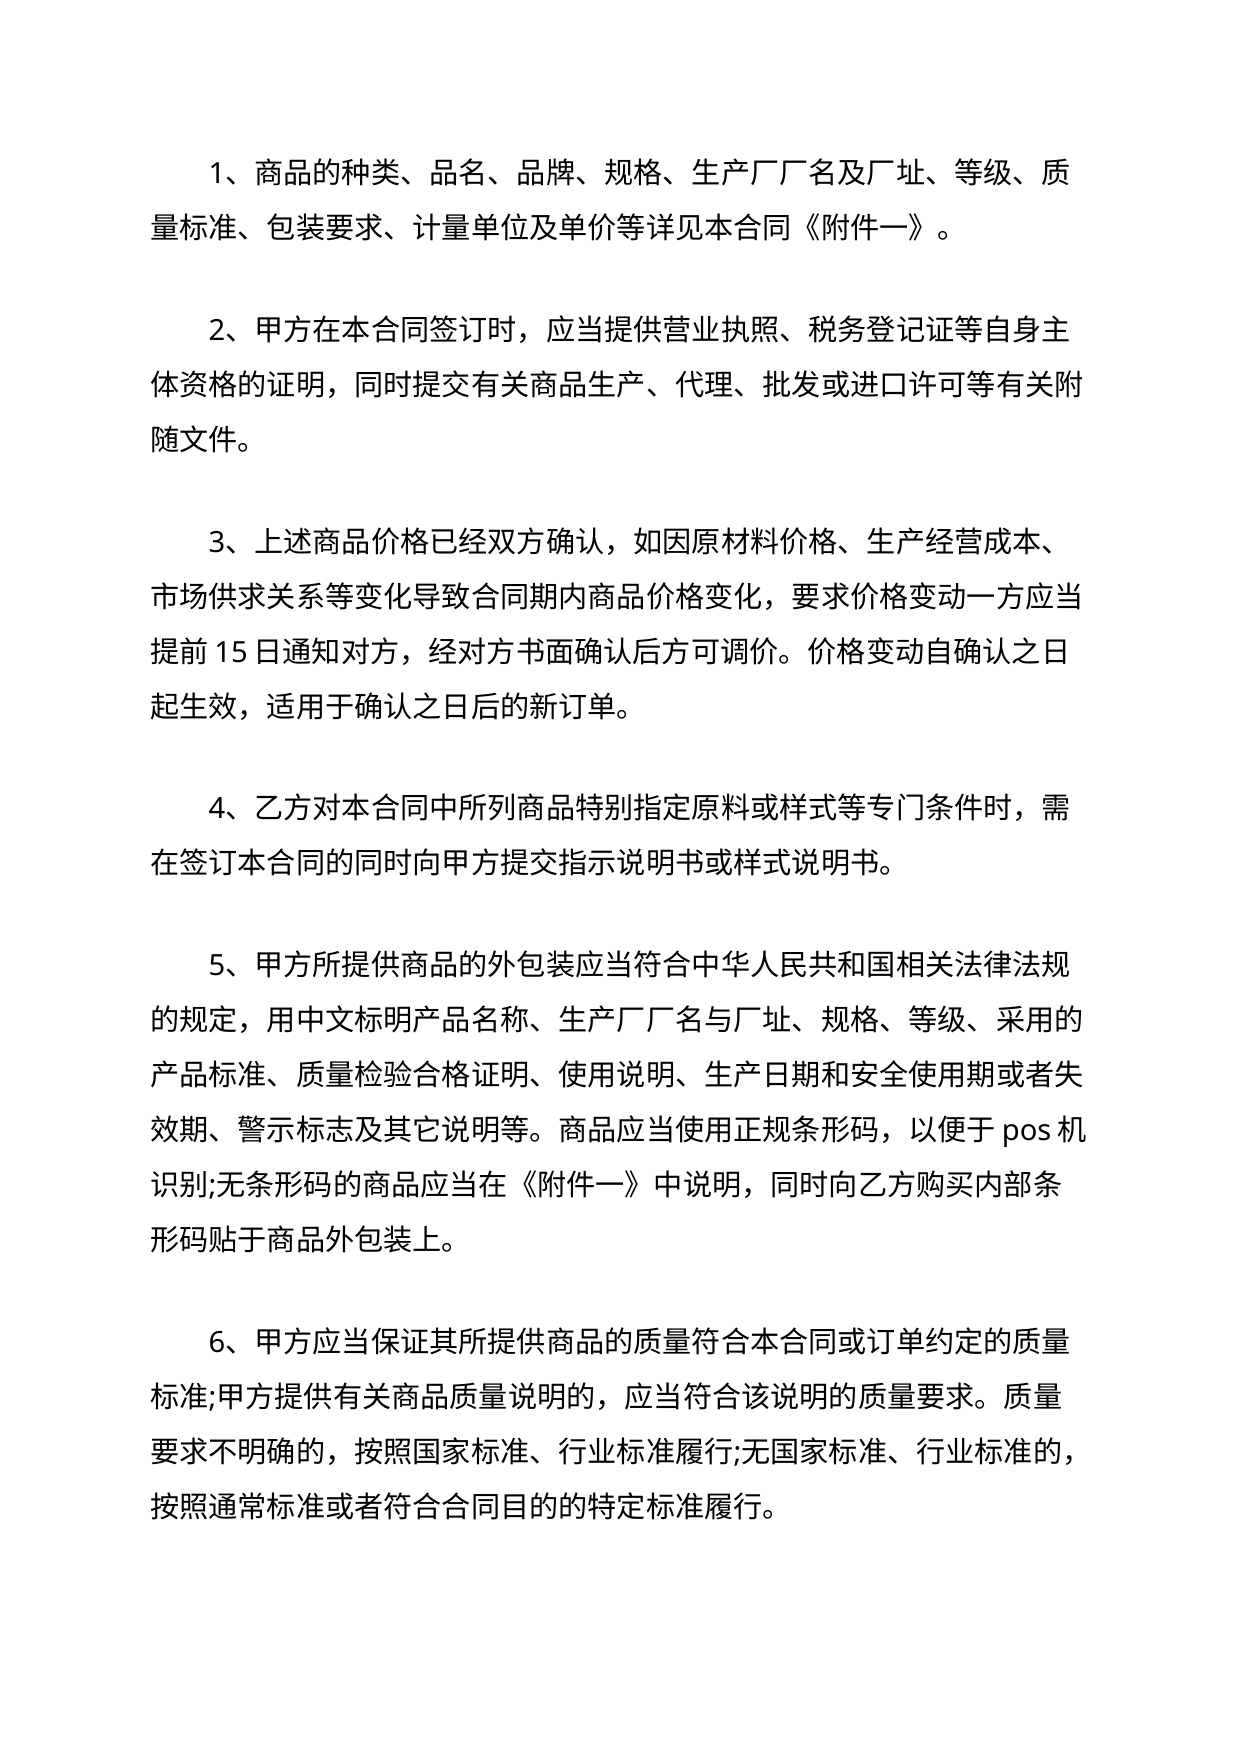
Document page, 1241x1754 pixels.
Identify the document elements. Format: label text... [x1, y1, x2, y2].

text 3、上述商品价格已经双方确认，如因原材料价格、生产经营成本、市场供求关系等变化导致合同期内商品价格变化，要求价格变动一方应当提前15日通知对方，经对方书面确认后方可调价。价格变动自确认之日起生效，适用于确认之日后的新订单。 [150, 518, 1090, 726]
text 4、乙方对本合同中所列商品特别指定原料或样式等专门条件时，需在签订本合同的同时向甲方提交指示说明书或样式说明书。 [150, 785, 1090, 882]
text 1、商品的种类、品名、品牌、规格、生产厂厂名及厂址、等级、质量标准、包装要求、计量单位及单价等详见本合同《附件一》。 [150, 150, 1090, 247]
text 2、甲方在本合同签订时，应当提供营业执照、税务登记证等自身主体资格的证明，同时提交有关商品生产、代理、批发或进口许可等有关附随文件。 [150, 307, 1090, 459]
text 6、甲方应当保证其所提供商品的质量符合本合同或订单约定的质量标准;甲方提供有关商品质量说明的，应当符合该说明的质量要求。质量要求不明确的，按照国家标准、行业标准履行;无国家标准、行业标准的，按照通常标准或者符合合同目的的特定标准履行。 [150, 1318, 1090, 1526]
text 5、甲方所提供商品的外包装应当符合中华人民共和国相关法律法规的规定，用中文标明产品名称、生产厂厂名与厂址、规格、等级、采用的产品标准、质量检验合格证明、使用说明、生产日期和安全使用期或者失效期、警示标志及其它说明等。商品应当使用正规条形码，以便于pos机识别;无条形码的商品应当在《附件一》中说明，同时向乙方购买内部条形码贴于商品外包装上。 [150, 942, 1090, 1259]
